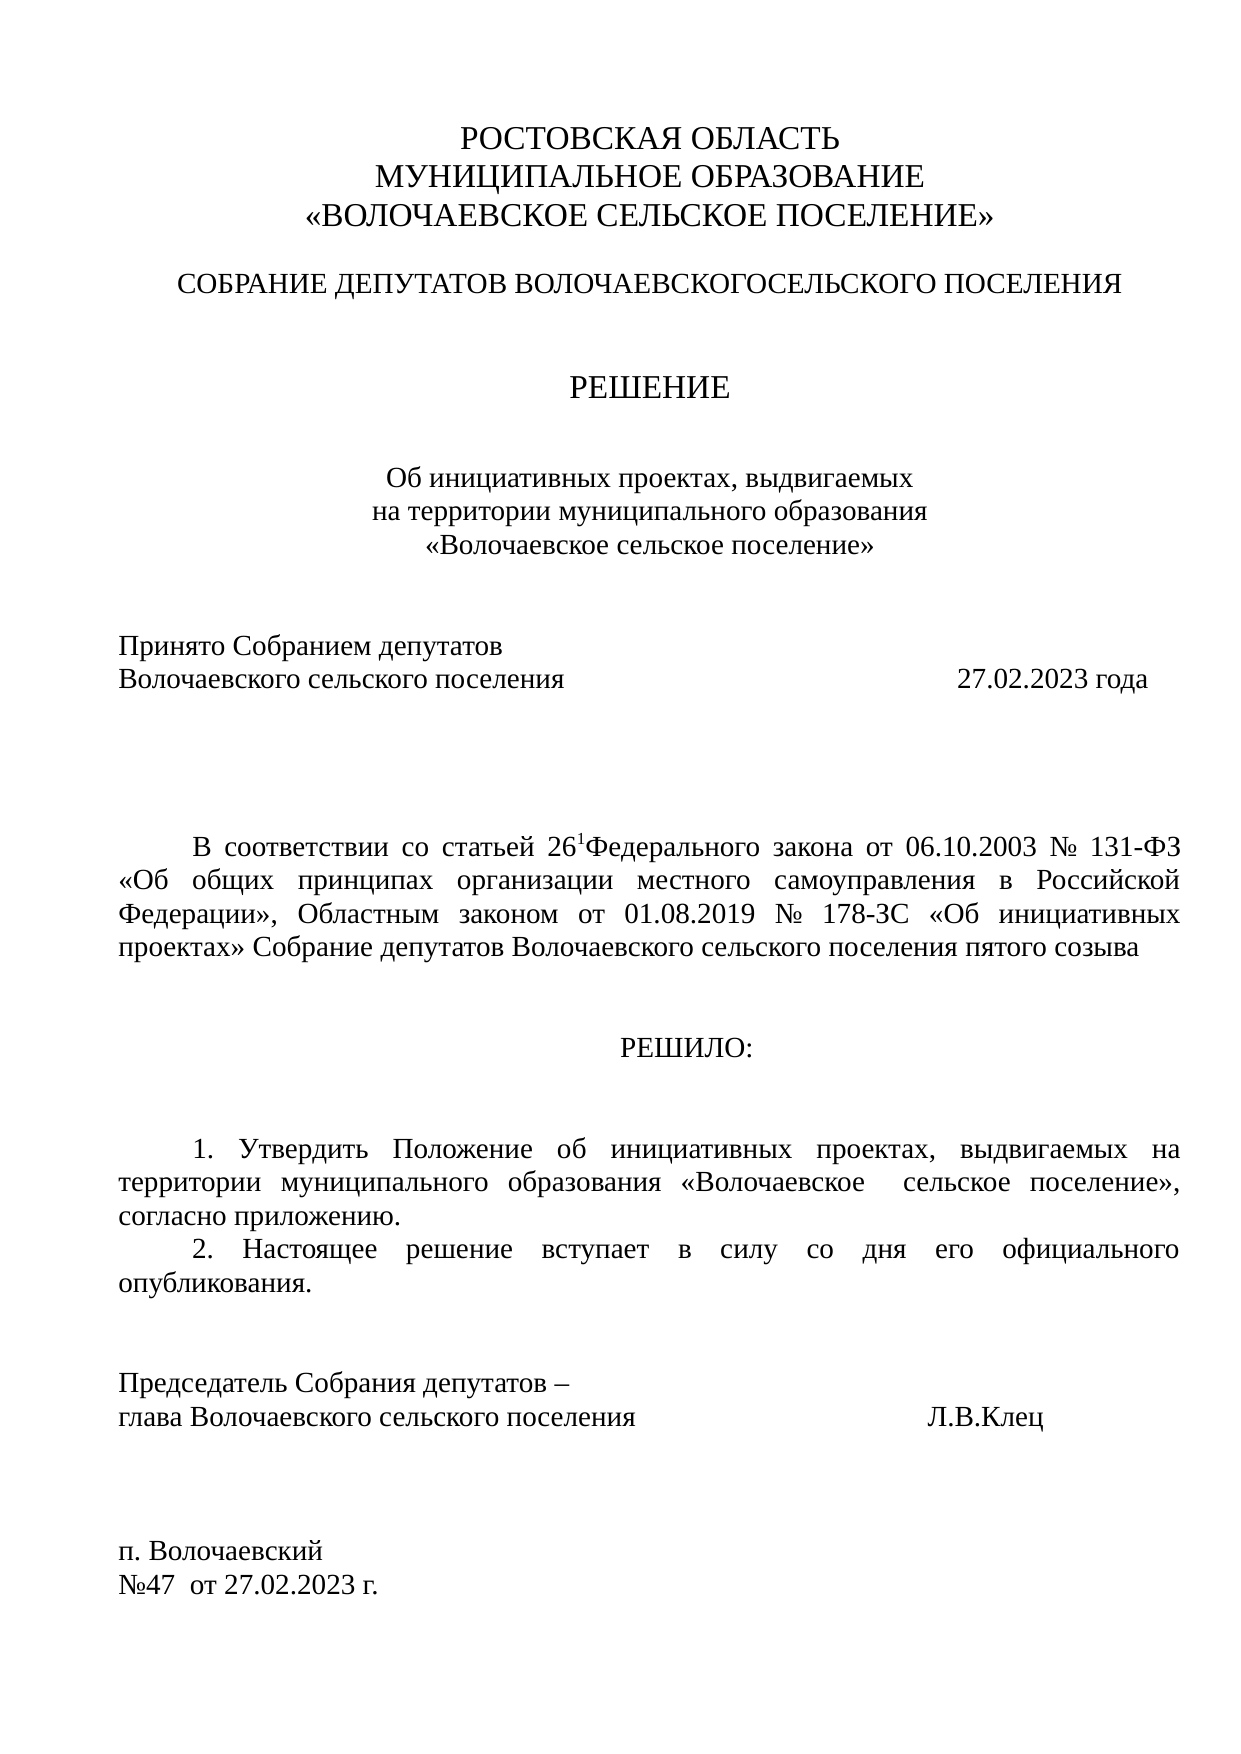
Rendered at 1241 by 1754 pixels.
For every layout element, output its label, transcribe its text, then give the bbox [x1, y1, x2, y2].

text «Волочаевское сельское поселение» [118, 527, 1181, 561]
text Председатель Собрания депутатов – [118, 1366, 1181, 1399]
text Принято Собранием депутатов [118, 628, 1181, 661]
text 1. Утвердить Положение об инициативных проектах, выдвигаемых на территории муниципального образования «Волочаевское сельское поселение», согласно приложению. [118, 1131, 1181, 1231]
text В соответствии со статьей 261Федерального закона от 06.10.2003 № 131-ФЗ «Об общих принципах организации местного самоуправления в Российской Федерации», Областным законом от 01.08.2019 № 178-ЗС «Об инициативных проектах» Собрание депутатов Волочаевского сельского поселения пятого созыва [118, 829, 1181, 963]
text Волочаевского сельского поселения 27.02.2023 года [118, 661, 1181, 695]
text №47 от 27.02.2023 г. [118, 1567, 1181, 1600]
text МУНИЦИПАЛЬНОЕ ОБРАЗОВАНИЕ [118, 156, 1181, 195]
text п. Волочаевский [118, 1533, 1181, 1567]
subtitle Об инициативных проектах, выдвигаемых [118, 460, 1181, 493]
text глава Волочаевского сельского поселения Л.В.Клец [118, 1399, 1181, 1433]
text РЕШИЛО: [118, 1030, 1181, 1064]
text на территории муниципального образования [118, 493, 1181, 527]
text СОБРАНИЕ ДЕПУТАТОВ ВОЛОЧАЕВСКОГОСЕЛЬСКОГО ПОСЕЛЕНИЯ [118, 267, 1181, 300]
text 2. Настоящее решение вступает в силу со дня его официального опубликования. [118, 1231, 1181, 1298]
text РОСТОВСКАЯ ОБЛАСТЬ [118, 118, 1181, 156]
text «ВОЛОЧАЕВСКОЕ СЕЛЬСКОЕ ПОСЕЛЕНИЕ» [118, 195, 1181, 233]
text РЕШЕНИЕ [118, 367, 1181, 406]
